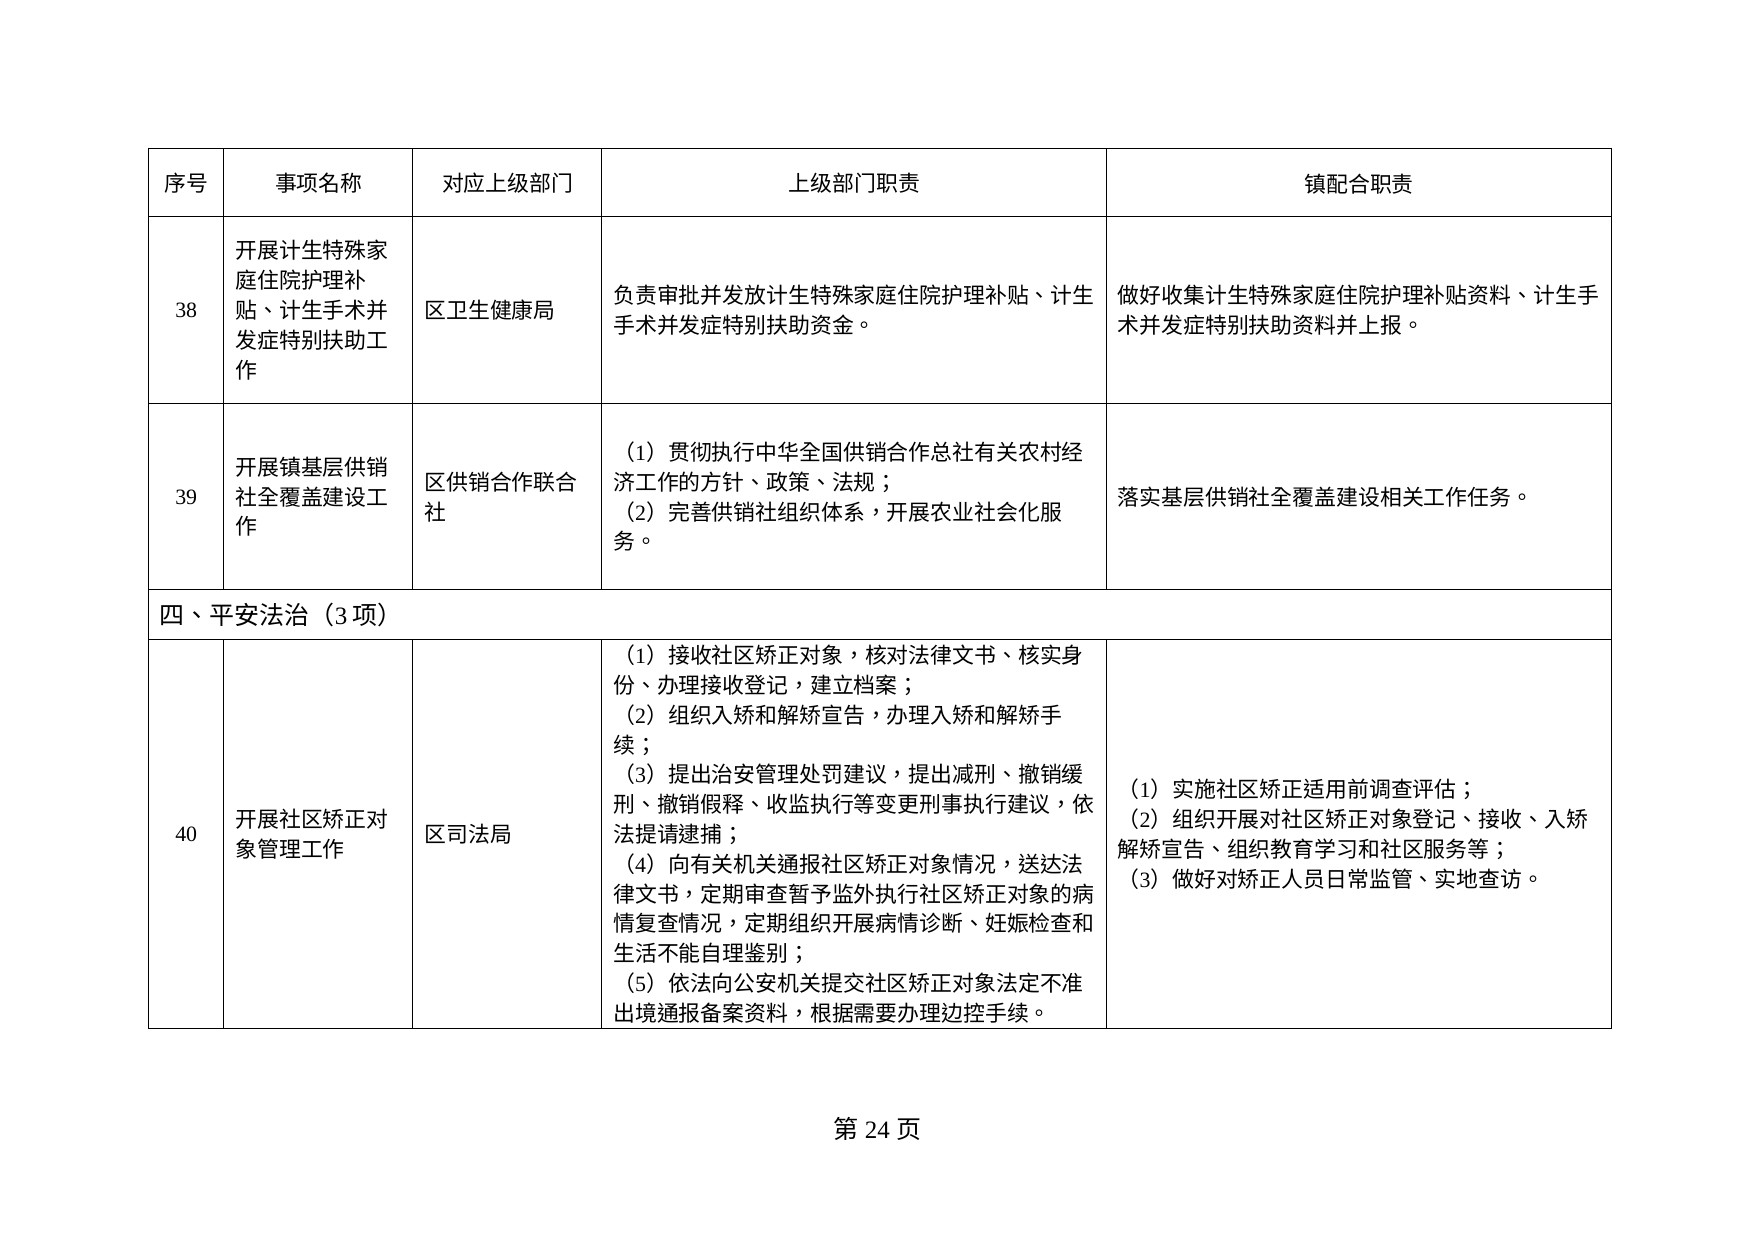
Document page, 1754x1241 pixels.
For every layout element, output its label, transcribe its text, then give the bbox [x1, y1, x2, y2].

table_header 上级部门职责 [602, 149, 1106, 216]
table_header 镇配合职责 [1107, 149, 1611, 216]
table_header 序号 [149, 149, 223, 216]
table_cell 负责审批并发放计生特殊家庭住院护理补贴、计生手术并发症特别扶助资金。 [602, 217, 1106, 403]
table_cell （1）接收社区矫正对象，核对法律文书、核实身份、办理接收登记，建立档案； （2）组织入矫和解矫宣告，办理入矫和解矫手续； （3）提出治安管理处罚建议，提出减刑、撤销缓刑、撤销假释、收监执行等变更刑事执行建议，依法提请逮捕； （4）向有关机关通报社区矫正对象情况，送达法律文书，定期审查暂予监外执行社区矫正对象的病情复查情况，定期组织开展病情诊断、妊娠检查和生活不能自理鉴别； （5）依法向公安机关提交社区矫正对象法定不准出境通报备案资料，根据需要办理边控手续。 [602, 640, 1106, 1027]
table_cell 区卫生健康局 [413, 217, 601, 403]
table_cell 39 [149, 404, 223, 589]
table_header 事项名称 [224, 149, 412, 216]
table_cell 做好收集计生特殊家庭住院护理补贴资料、计生手术并发症特别扶助资料并上报。 [1107, 217, 1611, 403]
table_cell （1）贯彻执行中华全国供销合作总社有关农村经济工作的方针、政策、法规； （2）完善供销社组织体系，开展农业社会化服务。 [602, 404, 1106, 589]
table_cell 38 [149, 217, 223, 403]
table_cell 四、平安法治（3项） [149, 590, 1611, 639]
table_cell 区供销合作联合社 [413, 404, 601, 589]
table_cell 开展镇基层供销社全覆盖建设工作 [224, 404, 412, 589]
table_cell 开展计生特殊家庭住院护理补贴、计生手术并发症特别扶助工作 [224, 217, 412, 403]
table_cell （1）实施社区矫正适用前调查评估； （2）组织开展对社区矫正对象登记、接收、入矫解矫宣告、组织教育学习和社区服务等； （3）做好对矫正人员日常监管、实地查访。 [1107, 640, 1611, 1027]
table_cell 40 [149, 640, 223, 1027]
table_header 对应上级部门 [413, 149, 601, 216]
table_cell 落实基层供销社全覆盖建设相关工作任务。 [1107, 404, 1611, 589]
table_cell 区司法局 [413, 640, 601, 1027]
table_cell 开展社区矫正对象管理工作 [224, 640, 412, 1027]
